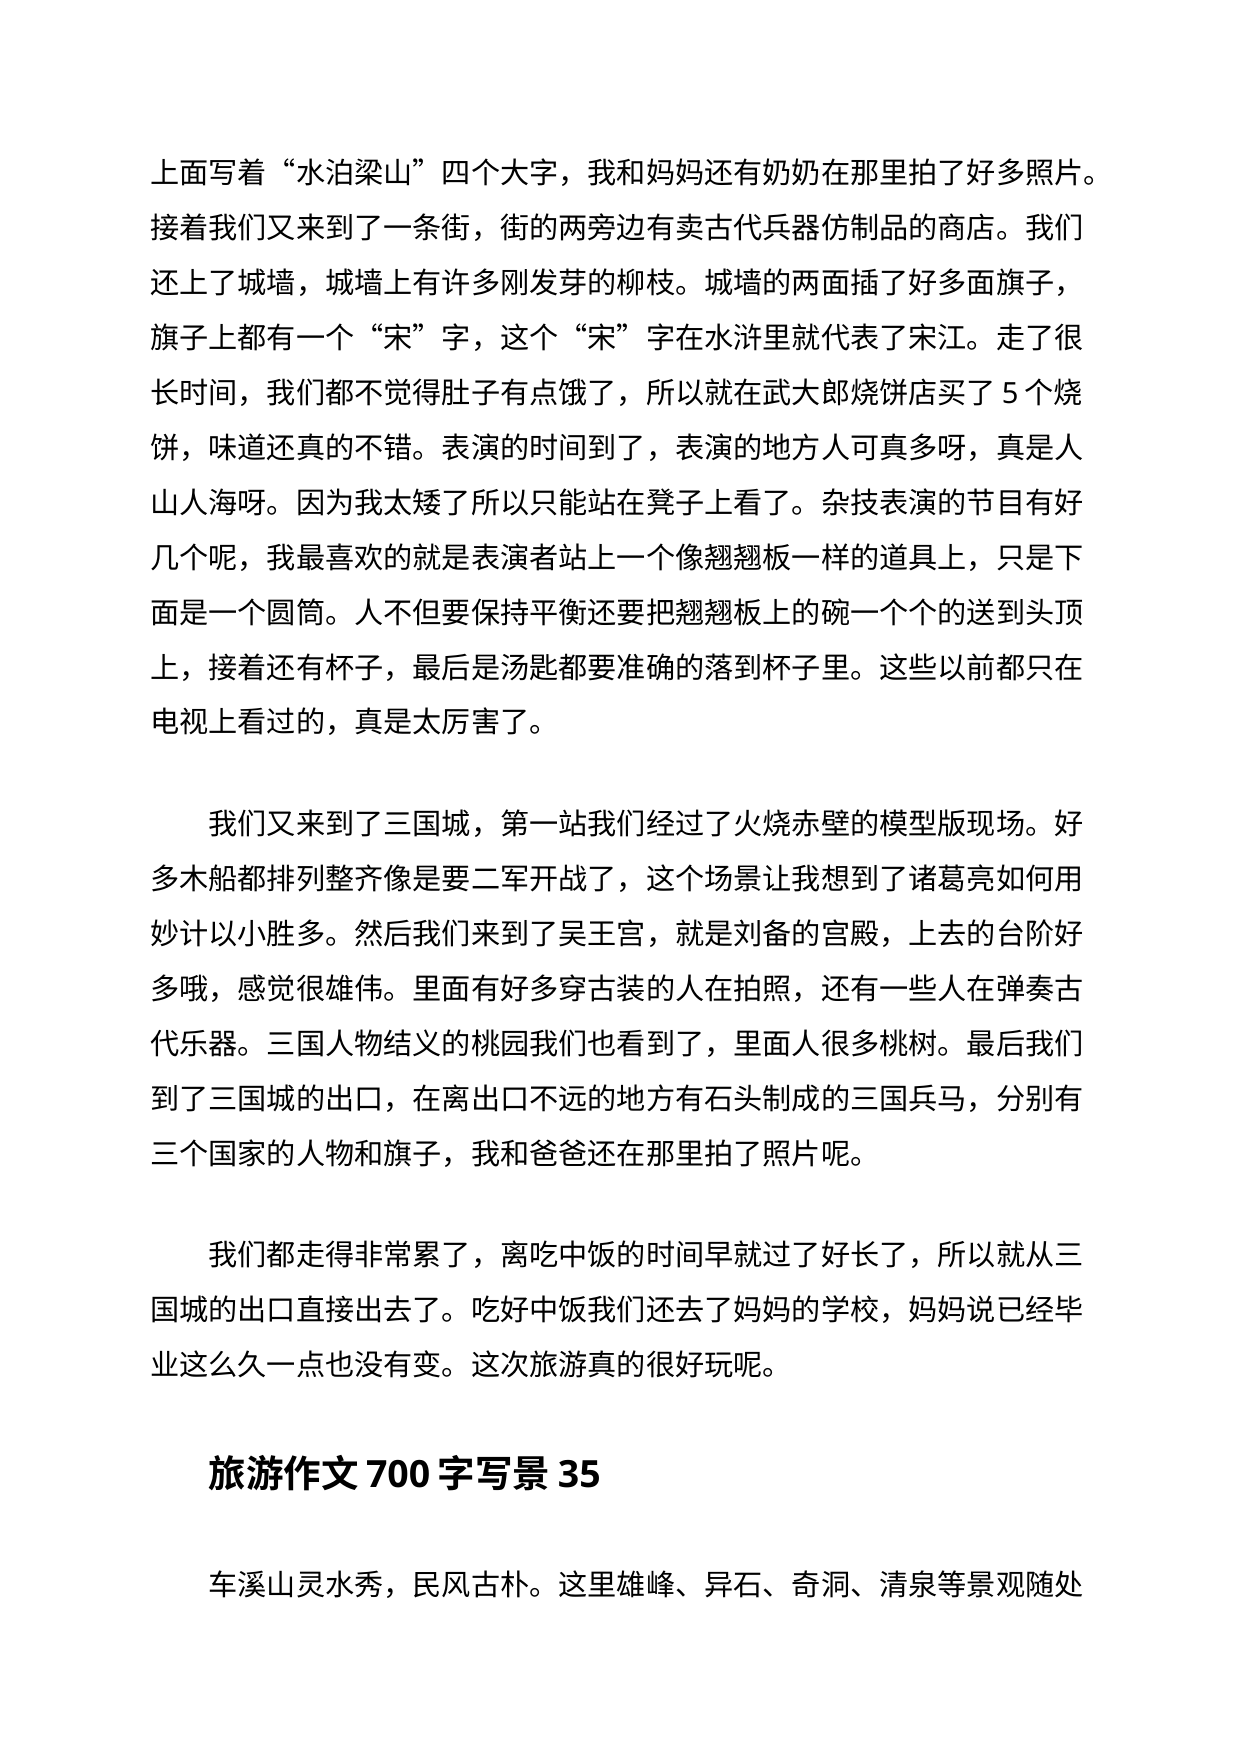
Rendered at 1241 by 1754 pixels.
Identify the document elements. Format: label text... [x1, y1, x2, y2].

text 旅游作文700字写景35 [150, 1443, 1090, 1498]
text 我们又来到了三国城，第一站我们经过了火烧赤壁的模型版现场。好多木船都排列整齐像是要二军开战了，这个场景让我想到了诸葛亮如何用妙计以小胜多。然后我们来到了吴王宫，就是刘备的宫殿，上去的台阶好多哦，感觉很雄伟。里面有好多穿古装的人在拍照，还有一些人在弹奏古代乐器。三国人物结义的桃园我们也看到了，里面人很多桃树。最后我们到了三国城的出口，在离出口不远的地方有石头制成的三国兵马，分别有三个国家的人物和旗子，我和爸爸还在那里拍了照片呢。 [150, 801, 1090, 1172]
text 我们都走得非常累了，离吃中饭的时间早就过了好长了，所以就从三国城的出口直接出去了。吃好中饭我们还去了妈妈的学校，妈妈说已经毕业这么久一点也没有变。这次旅游真的很好玩呢。 [150, 1232, 1090, 1384]
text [150, 150, 1090, 741]
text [150, 1561, 1090, 1603]
